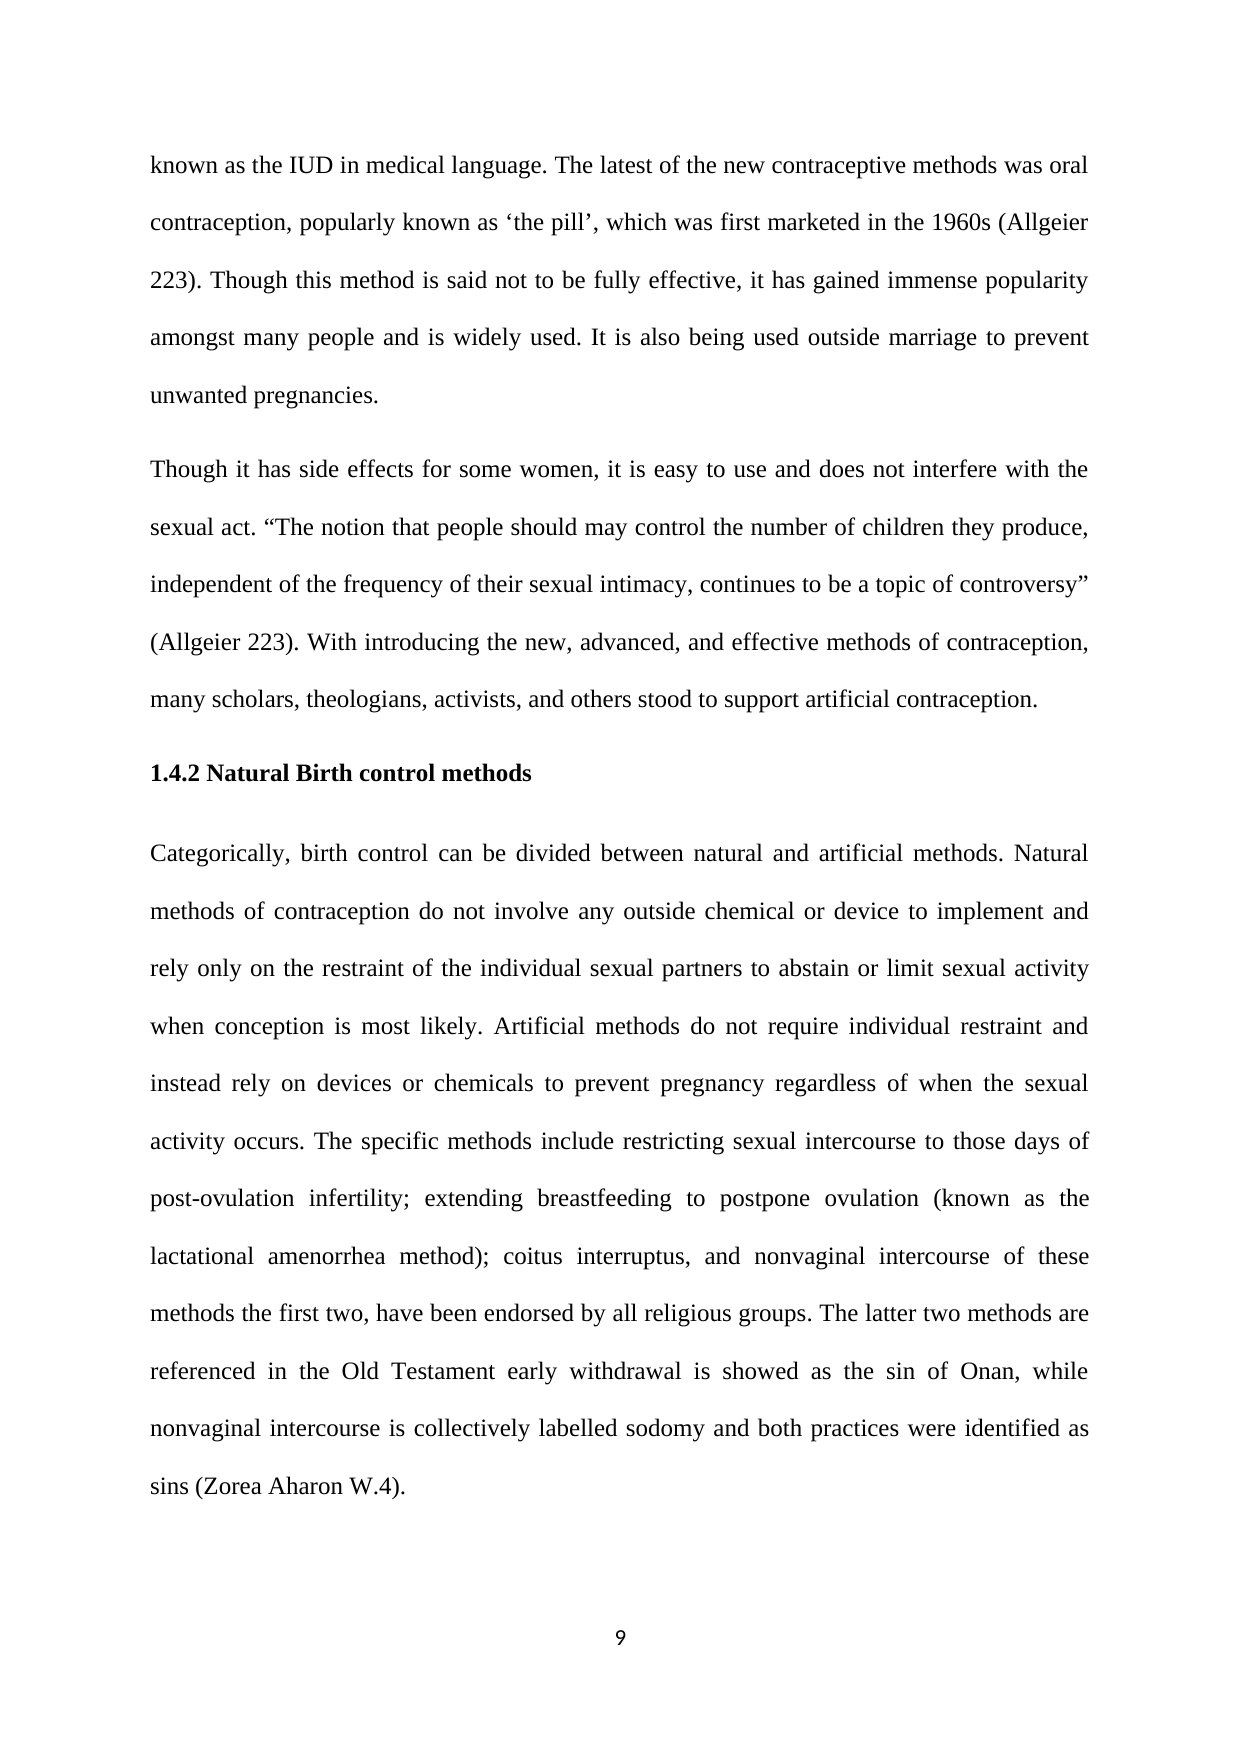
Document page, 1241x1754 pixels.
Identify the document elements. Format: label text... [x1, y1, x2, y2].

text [150, 150, 1090, 409]
text Categorically, birth control can be divided between natural and artificial methods. Natural methods of contraception do not involve any outside chemical or device to implement and rely only on the restraint of the individual sexual partners to abstain or limit sexual activity when conception is most likely. Artificial methods do not require individual restraint and instead rely on devices or chemicals to prevent pregnancy regardless of when the sexual activity occurs. The specific methods include restricting sexual intercourse to those days of post-ovulation infertility; extending breastfeeding to postpone ovulation (known as the lactational amenorrhea method); coitus interruptus, and nonvaginal intercourse of these methods the first two, have been endorsed by all religious groups. The latter two methods are referenced in the Old Testament early withdrawal is showed as the sin of Onan, while nonvaginal intercourse is collectively labelled sodomy and both practices were identified as sins (Zorea Aharon W.4). [150, 838, 1090, 1500]
subtitle 1.4.2 Natural Birth control methods [150, 758, 1090, 787]
text Though it has side effects for some women, it is easy to use and does not interfere with the sexual act. “The notion that people should may control the number of children they produce, independent of the frequency of their sexual intimacy, continues to be a topic of controversy” (Allgeier 223). With introducing the new, advanced, and effective methods of contraception, many scholars, theologians, activists, and others stood to support artificial contraception. [150, 454, 1090, 713]
